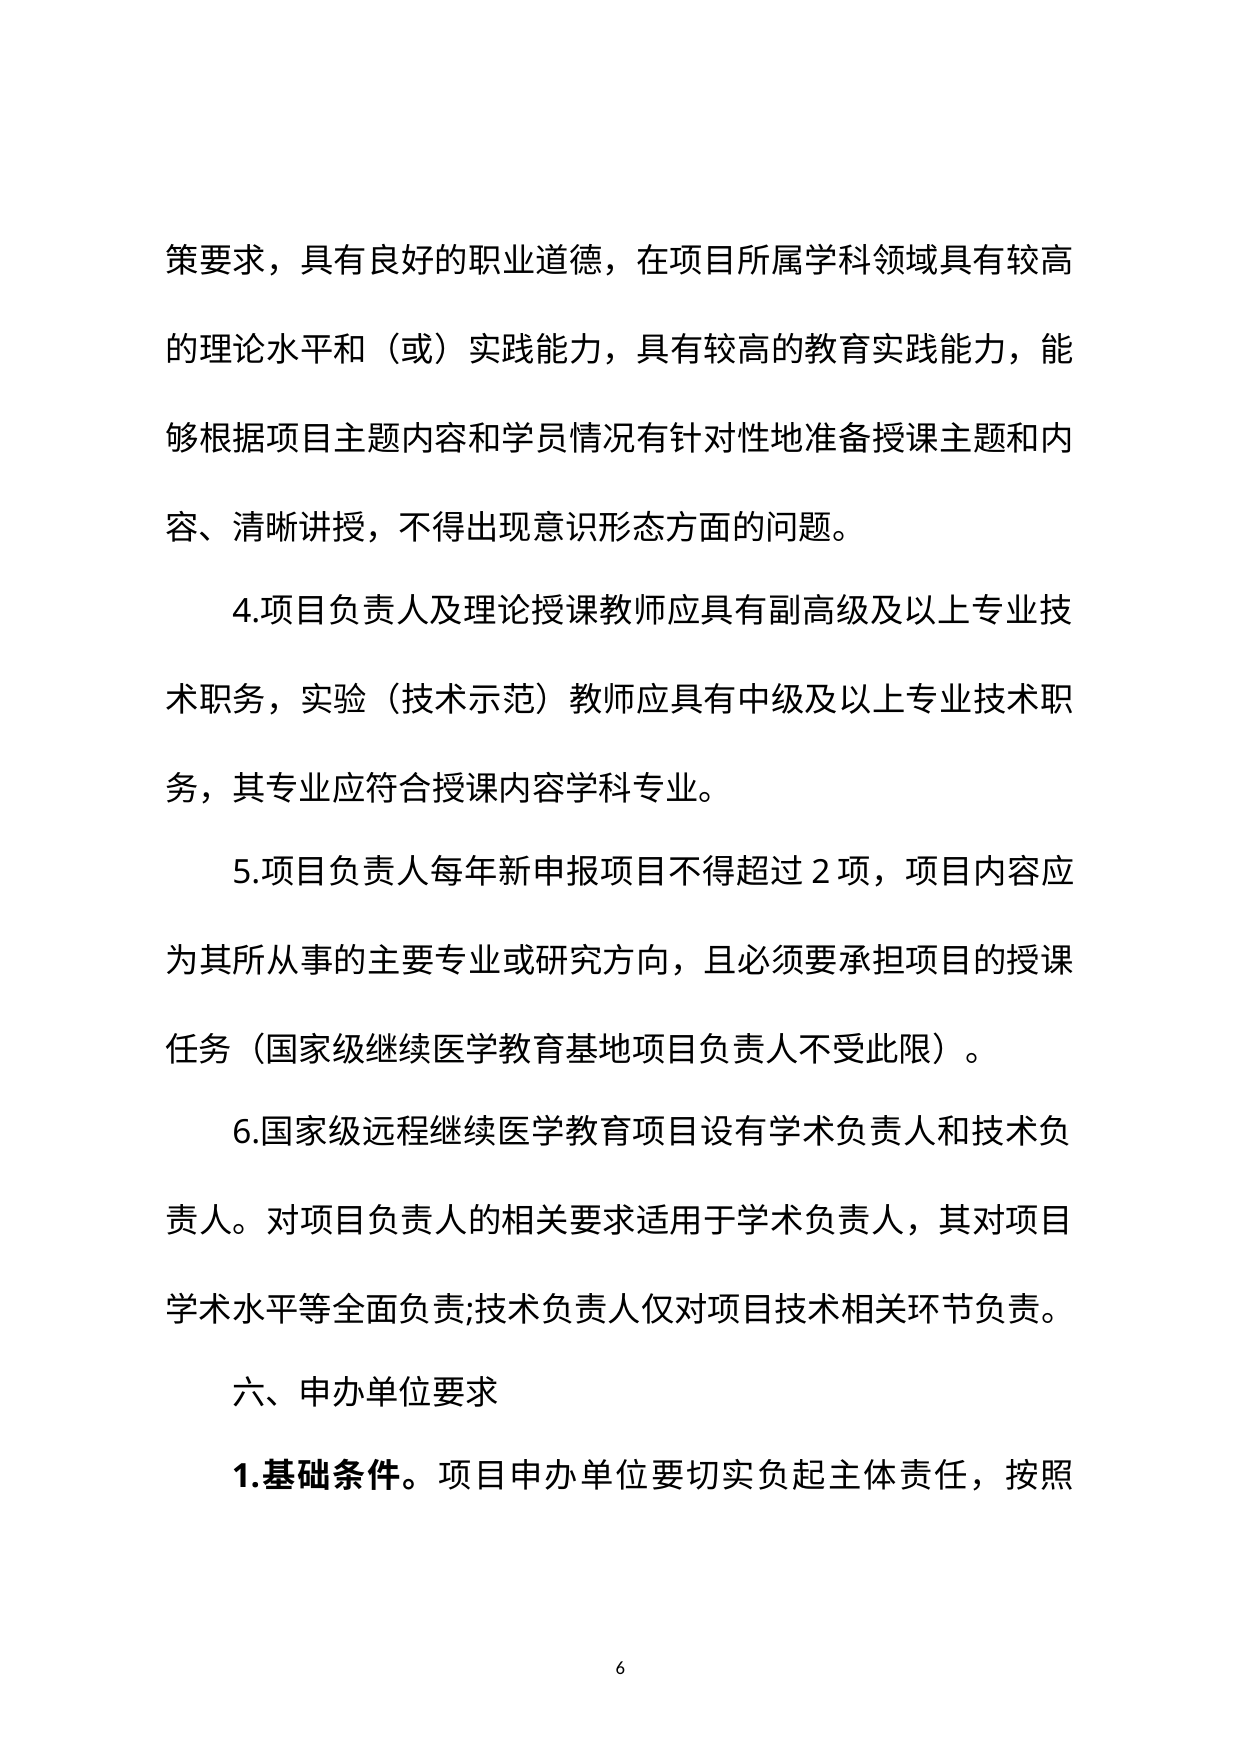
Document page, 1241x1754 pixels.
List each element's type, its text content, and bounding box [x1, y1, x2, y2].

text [165, 1441, 1075, 1506]
text 4.项目负责人及理论授课教师应具有副高级及以上专业技术职务，实验（技术示范）教师应具有中级及以上专业技术职务，其专业应符合授课内容学科专业。 [165, 575, 1075, 818]
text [165, 226, 1075, 558]
text 5.项目负责人每年新申报项目不得超过2项，项目内容应为其所从事的主要专业或研究方向，且必须要承担项目的授课任务（国家级继续医学教育基地项目负责人不受此限）。 [165, 836, 1075, 1079]
text 六、申办单位要求 [165, 1358, 1075, 1423]
text 6.国家级远程继续医学教育项目设有学术负责人和技术负责人。对项目负责人的相关要求适用于学术负责人，其对项目学术水平等全面负责;技术负责人仅对项目技术相关环节负责。 [165, 1097, 1075, 1340]
